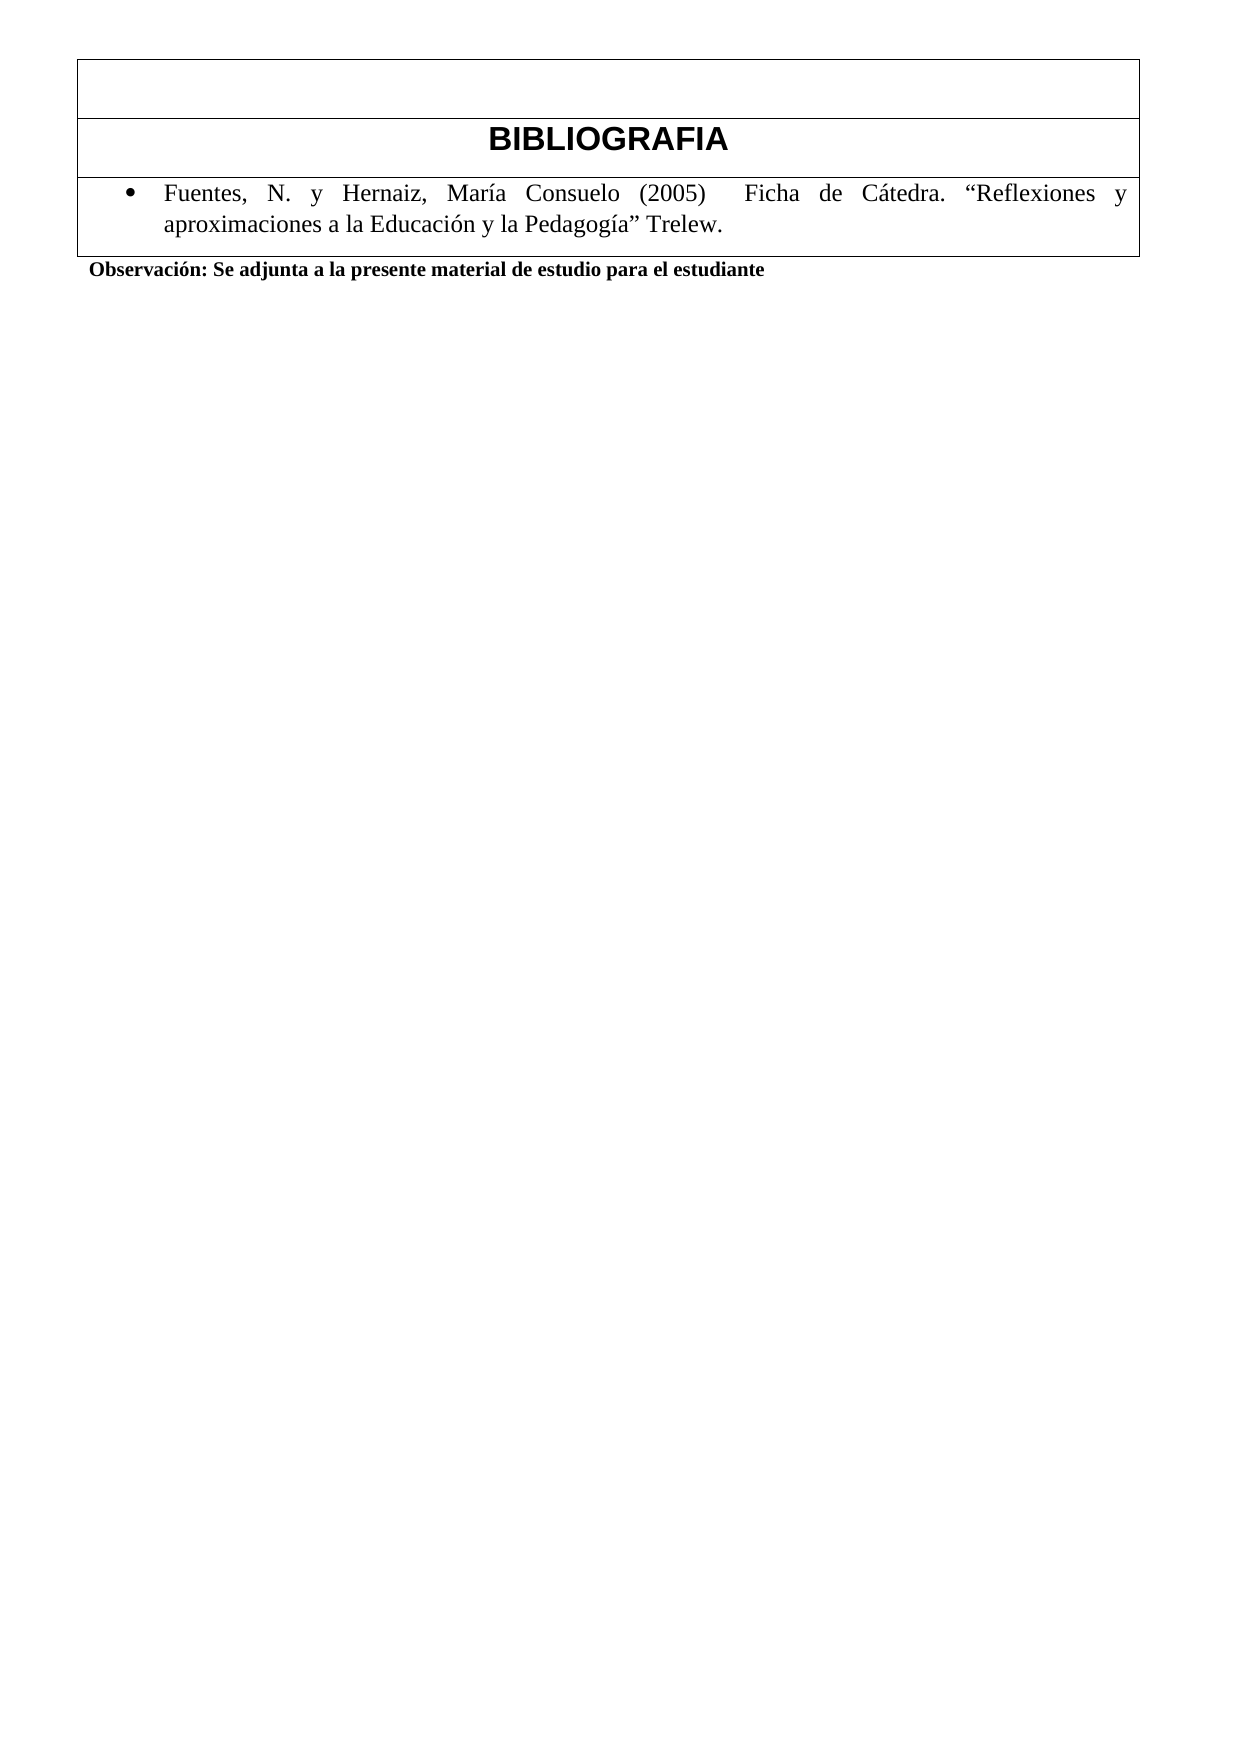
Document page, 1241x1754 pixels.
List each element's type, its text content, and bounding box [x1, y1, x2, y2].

text Observación: Se adjunta a la presente material de estudio para el estudiante [89, 257, 1181, 281]
table_cell Fuentes, N. y Hernaiz, María Consuelo (2005) Ficha de Cátedra. “Reflexiones y aproximaciones a la Educación y la Pedagogía” Trelew. [78, 178, 1139, 256]
table_cell BIBLIOGRAFIA [78, 119, 1139, 177]
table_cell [78, 60, 1139, 118]
